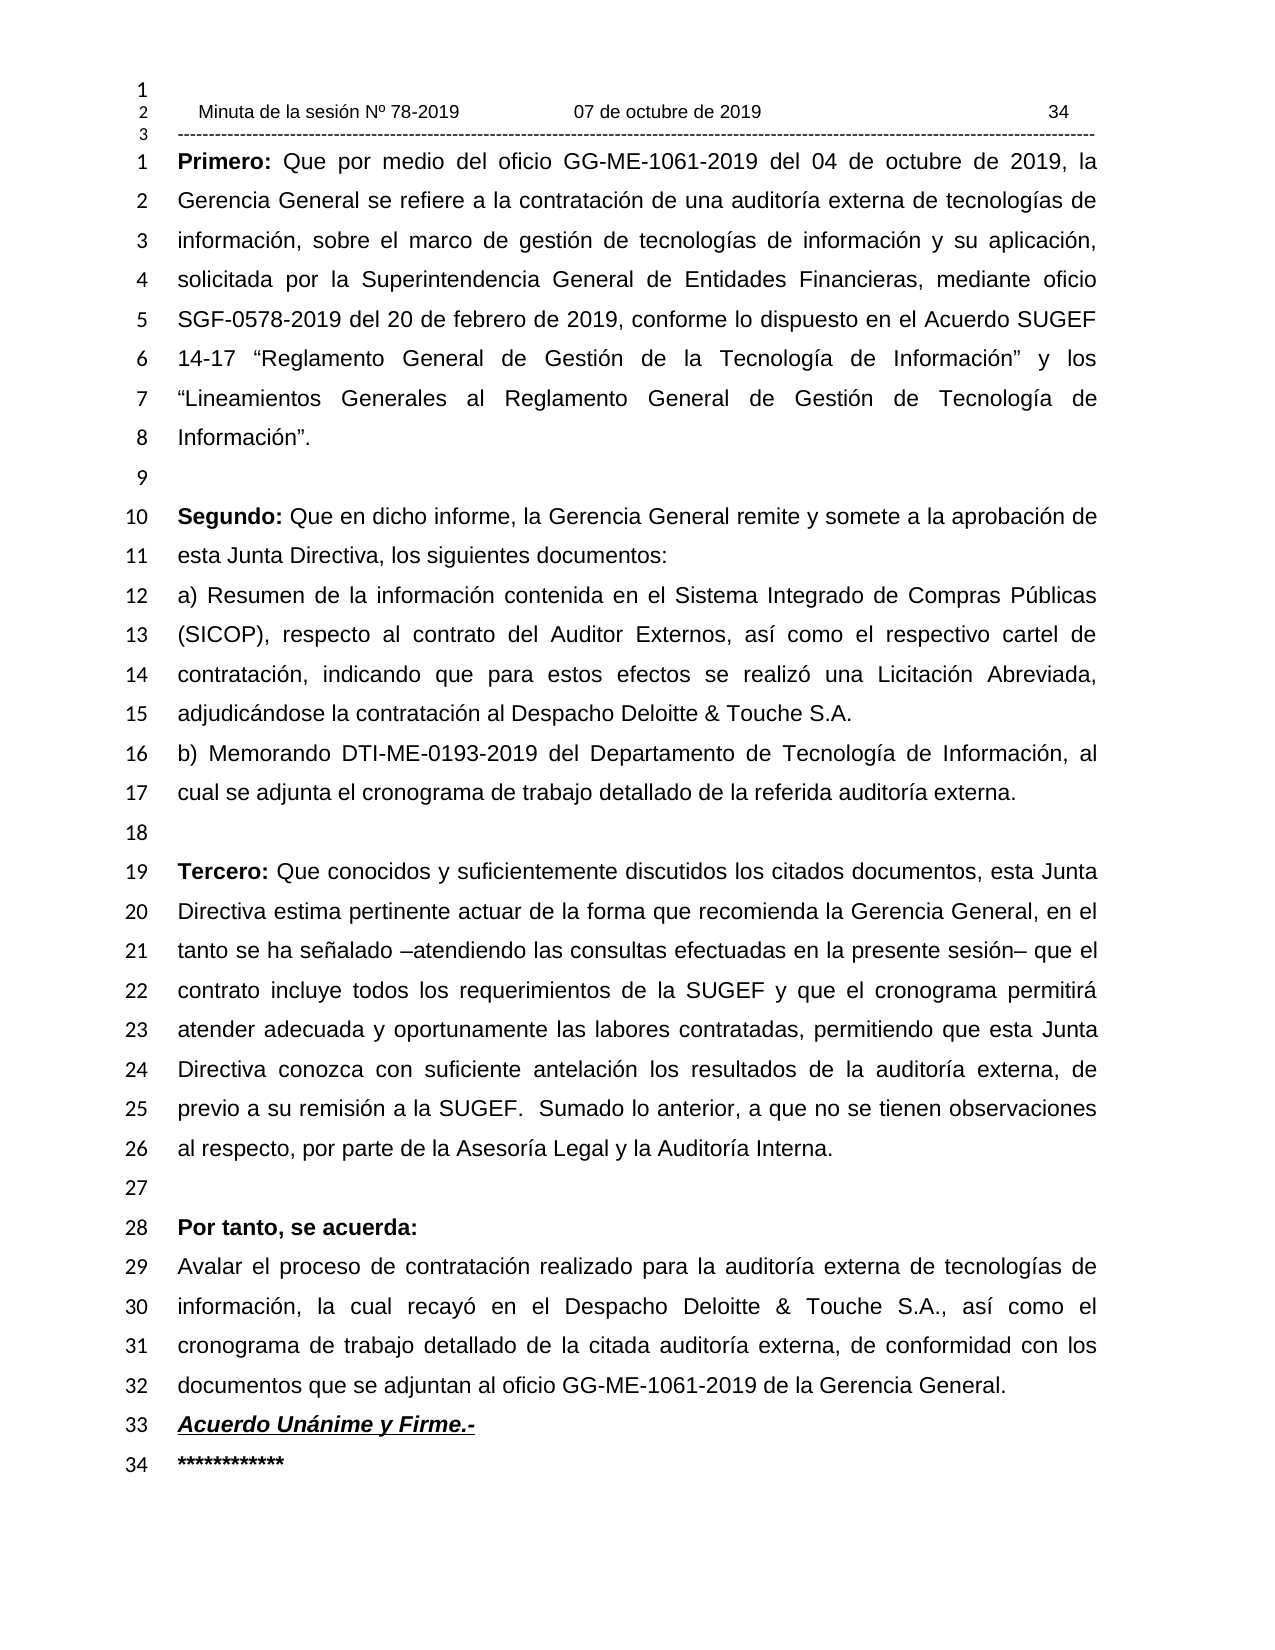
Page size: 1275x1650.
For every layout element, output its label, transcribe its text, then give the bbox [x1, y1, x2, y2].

text Por tanto, se acuerda: [177, 1214, 1098, 1240]
text Primero: Que por medio del oficio GG-ME-1061-2019 del 04 de octubre de 2019, la Gerencia General se refiere a la contratación de una auditoría externa de tecnologías de información, sobre el marco de gestión de tecnologías de información y su aplicación, solicitada por la Superintendencia General de Entidades Financieras, mediante oficio SGF-0578-2019 del 20 de febrero de 2019, conforme lo dispuesto en el Acuerdo SUGEF 14-17 “Reglamento General de Gestión de la Tecnología de Información” y los “Lineamientos Generales al Reglamento General de Gestión de Tecnología de Información”. [177, 148, 1098, 450]
text Segundo: Que en dicho informe, la Gerencia General remite y somete a la aprobación de esta Junta Directiva, los siguientes documentos: [177, 503, 1098, 569]
text Avalar el proceso de contratación realizado para la auditoría externa de tecnologías de información, la cual recayó en el Despacho Deloitte & Touche S.A., así como el cronograma de trabajo detallado de la citada auditoría externa, de conformidad con los documentos que se adjuntan al oficio GG-ME-1061-2019 de la Gerencia General. [177, 1253, 1098, 1398]
text b) Memorando DTI-ME-0193-2019 del Departamento de Tecnología de Información, al cual se adjunta el cronograma de trabajo detallado de la referida auditoría externa. [177, 740, 1098, 806]
subtitle Acuerdo Unánime y Firme.- [177, 1411, 1098, 1437]
text Tercero: Que conocidos y suficientemente discutidos los citados documentos, esta Junta Directiva estima pertinente actuar de la forma que recomienda la Gerencia General, en el tanto se ha señalado –atendiendo las consultas efectuadas en la presente sesión– que el contrato incluye todos los requerimientos de la SUGEF y que el cronograma permitirá atender adecuada y oportunamente las labores contratadas, permitiendo que esta Junta Directiva conozca con suficiente antelación los resultados de la auditoría externa, de previo a su remisión a la SUGEF. Sumado lo anterior, a que no se tienen observaciones al respecto, por parte de la Asesoría Legal y la Auditoría Interna. [177, 858, 1098, 1161]
text ************ [177, 1451, 1098, 1477]
text a) Resumen de la información contenida en el Sistema Integrado de Compras Públicas (SICOP), respecto al contrato del Auditor Externos, así como el respectivo cartel de contratación, indicando que para estos efectos se realizó una Licitación Abreviada, adjudicándose la contratación al Despacho Deloitte & Touche S.A. [177, 582, 1098, 727]
